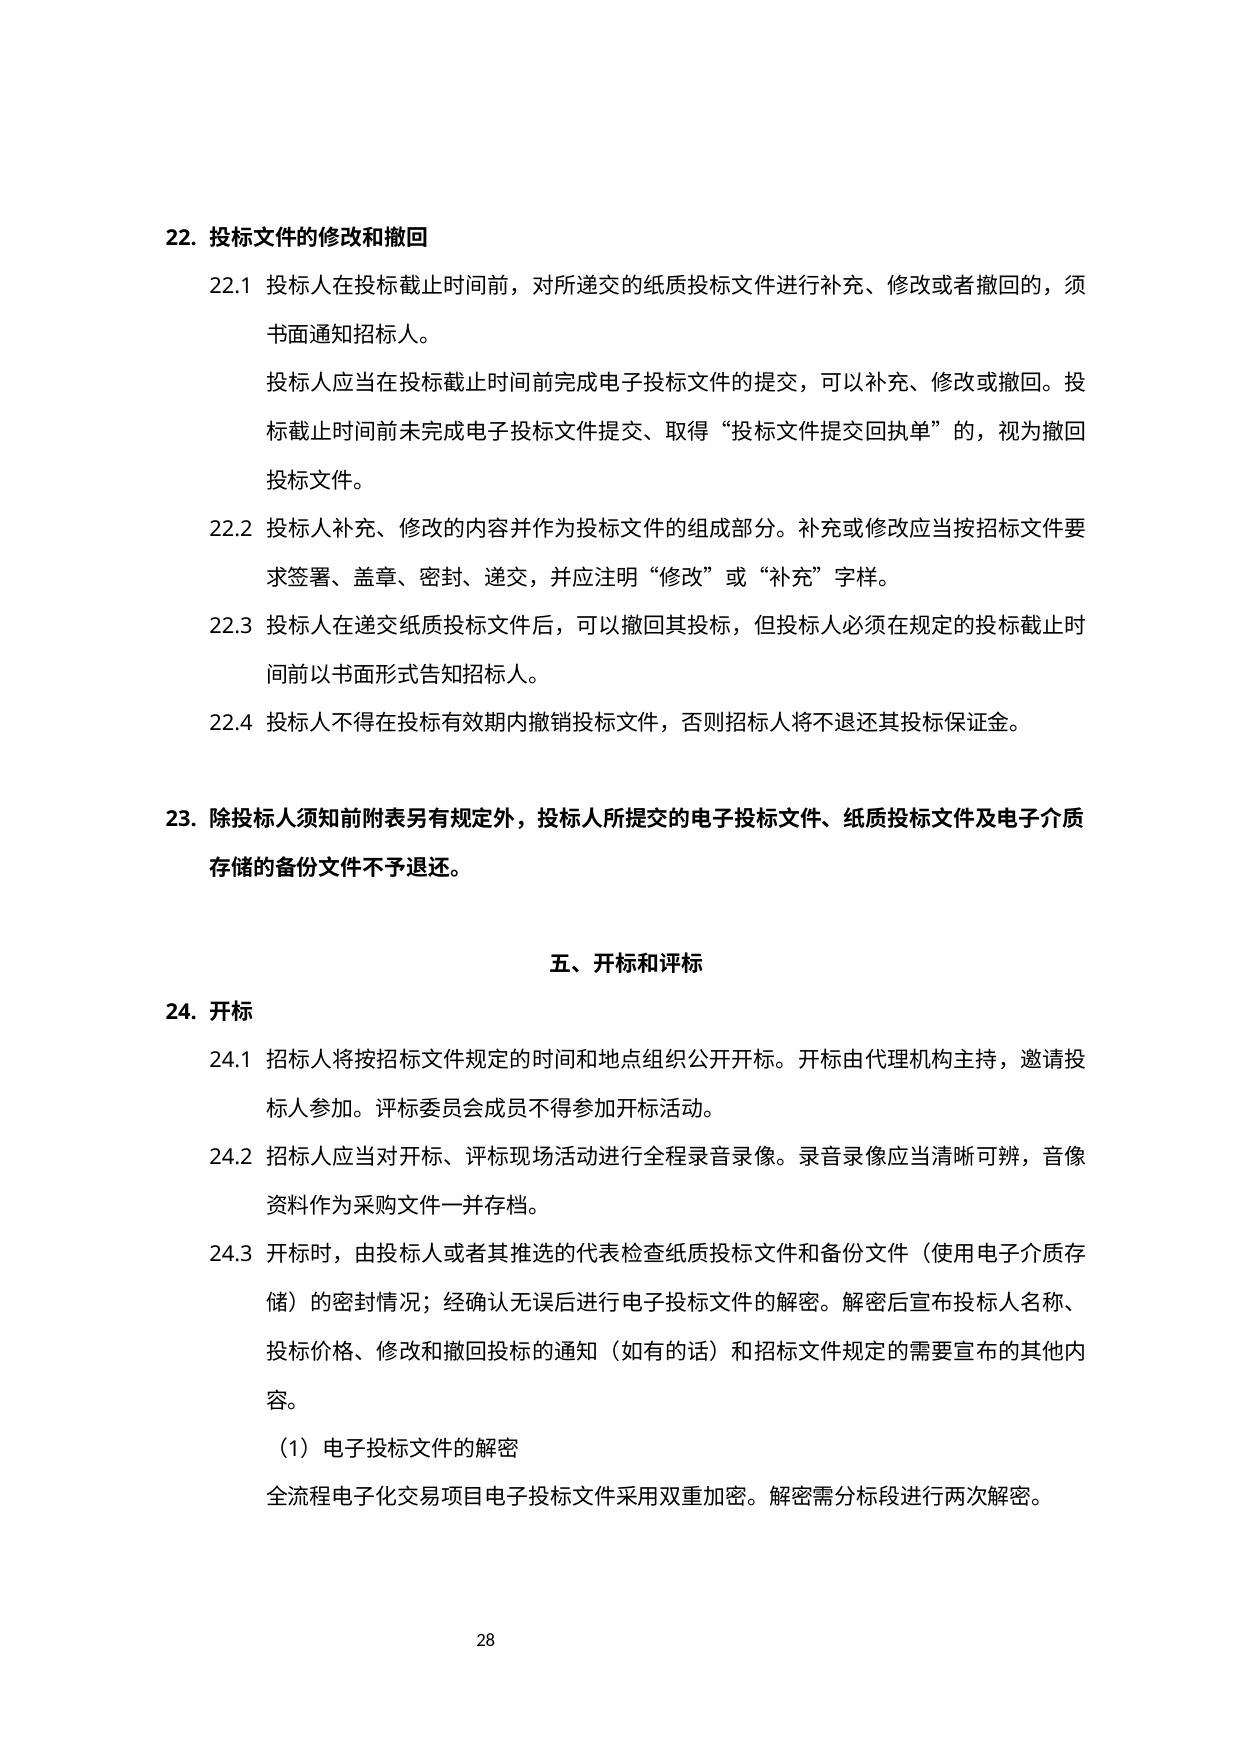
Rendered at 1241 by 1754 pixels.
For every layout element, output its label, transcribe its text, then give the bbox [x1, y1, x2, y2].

list 招标人将按招标文件规定的时间和地点组织公开开标。开标由代理机构主持，邀请投标人参加。评标委员会成员不得参加开标活动。 [209, 1042, 1087, 1123]
list 除投标人须知前附表另有规定外，投标人所提交的电子投标文件、纸质投标文件及电子介质存储的备份文件不予退还。 [165, 801, 1087, 882]
text （1）电子投标文件的解密 [266, 1431, 1087, 1463]
list 投标人补充、修改的内容并作为投标文件的组成部分。补充或修改应当按招标文件要求签署、盖章、密封、递交，并应注明“修改”或“补充”字样。 [209, 511, 1087, 592]
list 投标人在递交纸质投标文件后，可以撤回其投标，但投标人必须在规定的投标截止时间前以书面形式告知招标人。 [209, 608, 1087, 689]
list 开标 [165, 993, 1087, 1026]
text 五、开标和评标 [165, 945, 1087, 978]
text 全流程电子化交易项目电子投标文件采用双重加密。解密需分标段进行两次解密。 [266, 1479, 1087, 1511]
list 投标人在投标截止时间前，对所递交的纸质投标文件进行补充、修改或者撤回的，须书面通知招标人。 [209, 268, 1087, 349]
text 投标人应当在投标截止时间前完成电子投标文件的提交，可以补充、修改或撤回。投标截止时间前未完成电子投标文件提交、取得“投标文件提交回执单”的，视为撤回投标文件。 [266, 365, 1087, 495]
list 开标时，由投标人或者其推选的代表检查纸质投标文件和备份文件（使用电子介质存储）的密封情况；经确认无误后进行电子投标文件的解密。解密后宣布投标人名称、投标价格、修改和撤回投标的通知（如有的话）和招标文件规定的需要宣布的其他内容。 [209, 1236, 1087, 1415]
list 招标人应当对开标、评标现场活动进行全程录音录像。录音录像应当清晰可辨，音像资料作为采购文件一并存档。 [209, 1139, 1087, 1220]
list 投标文件的修改和撤回 [165, 219, 1087, 252]
list 投标人不得在投标有效期内撤销投标文件，否则招标人将不退还其投标保证金。 [209, 705, 1087, 737]
